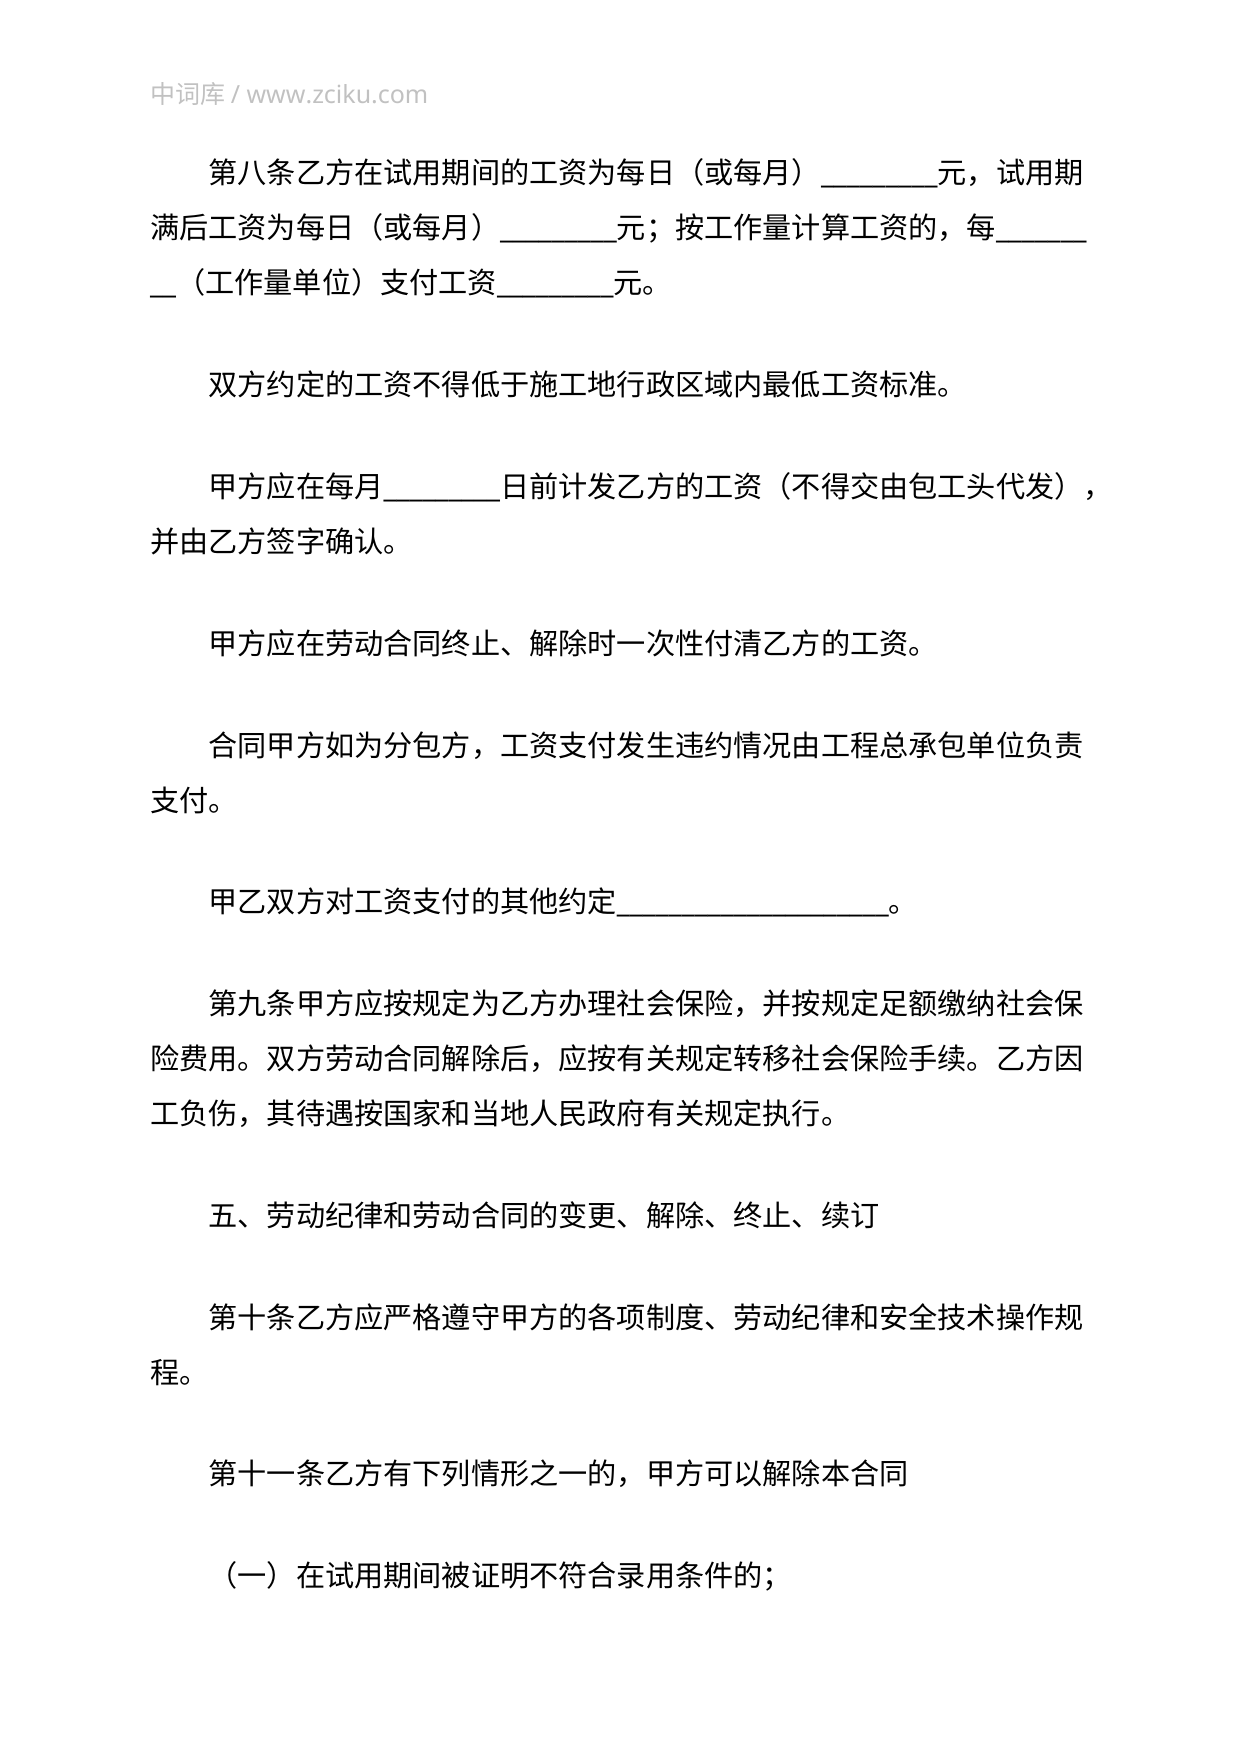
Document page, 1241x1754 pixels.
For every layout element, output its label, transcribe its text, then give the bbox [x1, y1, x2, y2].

text 合同甲方如为分包方，工资支付发生违约情况由工程总承包单位负责支付。 [150, 722, 1090, 819]
text 第八条乙方在试用期间的工资为每日（或每月）_________元，试用期满后工资为每日（或每月）_________元；按工作量计算工资的，每_________（工作量单位）支付工资_________元。 [150, 150, 1090, 302]
text 甲方应在劳动合同终止、解除时一次性付清乙方的工资。 [150, 621, 1090, 663]
text 双方约定的工资不得低于施工地行政区域内最低工资标准。 [150, 362, 1090, 404]
text 第十条乙方应严格遵守甲方的各项制度、劳动纪律和安全技术操作规程。 [150, 1294, 1090, 1391]
text （一）在试用期间被证明不符合录用条件的； [150, 1553, 1090, 1595]
text 甲乙双方对工资支付的其他约定_____________________。 [150, 879, 1090, 921]
text 第十一条乙方有下列情形之一的，甲方可以解除本合同 [150, 1451, 1090, 1493]
text 甲方应在每月_________日前计发乙方的工资（不得交由包工头代发），并由乙方签字确认。 [150, 464, 1090, 561]
text 五、劳动纪律和劳动合同的变更、解除、终止、续订 [150, 1192, 1090, 1235]
text 第九条甲方应按规定为乙方办理社会保险，并按规定足额缴纳社会保险费用。双方劳动合同解除后，应按有关规定转移社会保险手续。乙方因工负伤，其待遇按国家和当地人民政府有关规定执行。 [150, 981, 1090, 1133]
